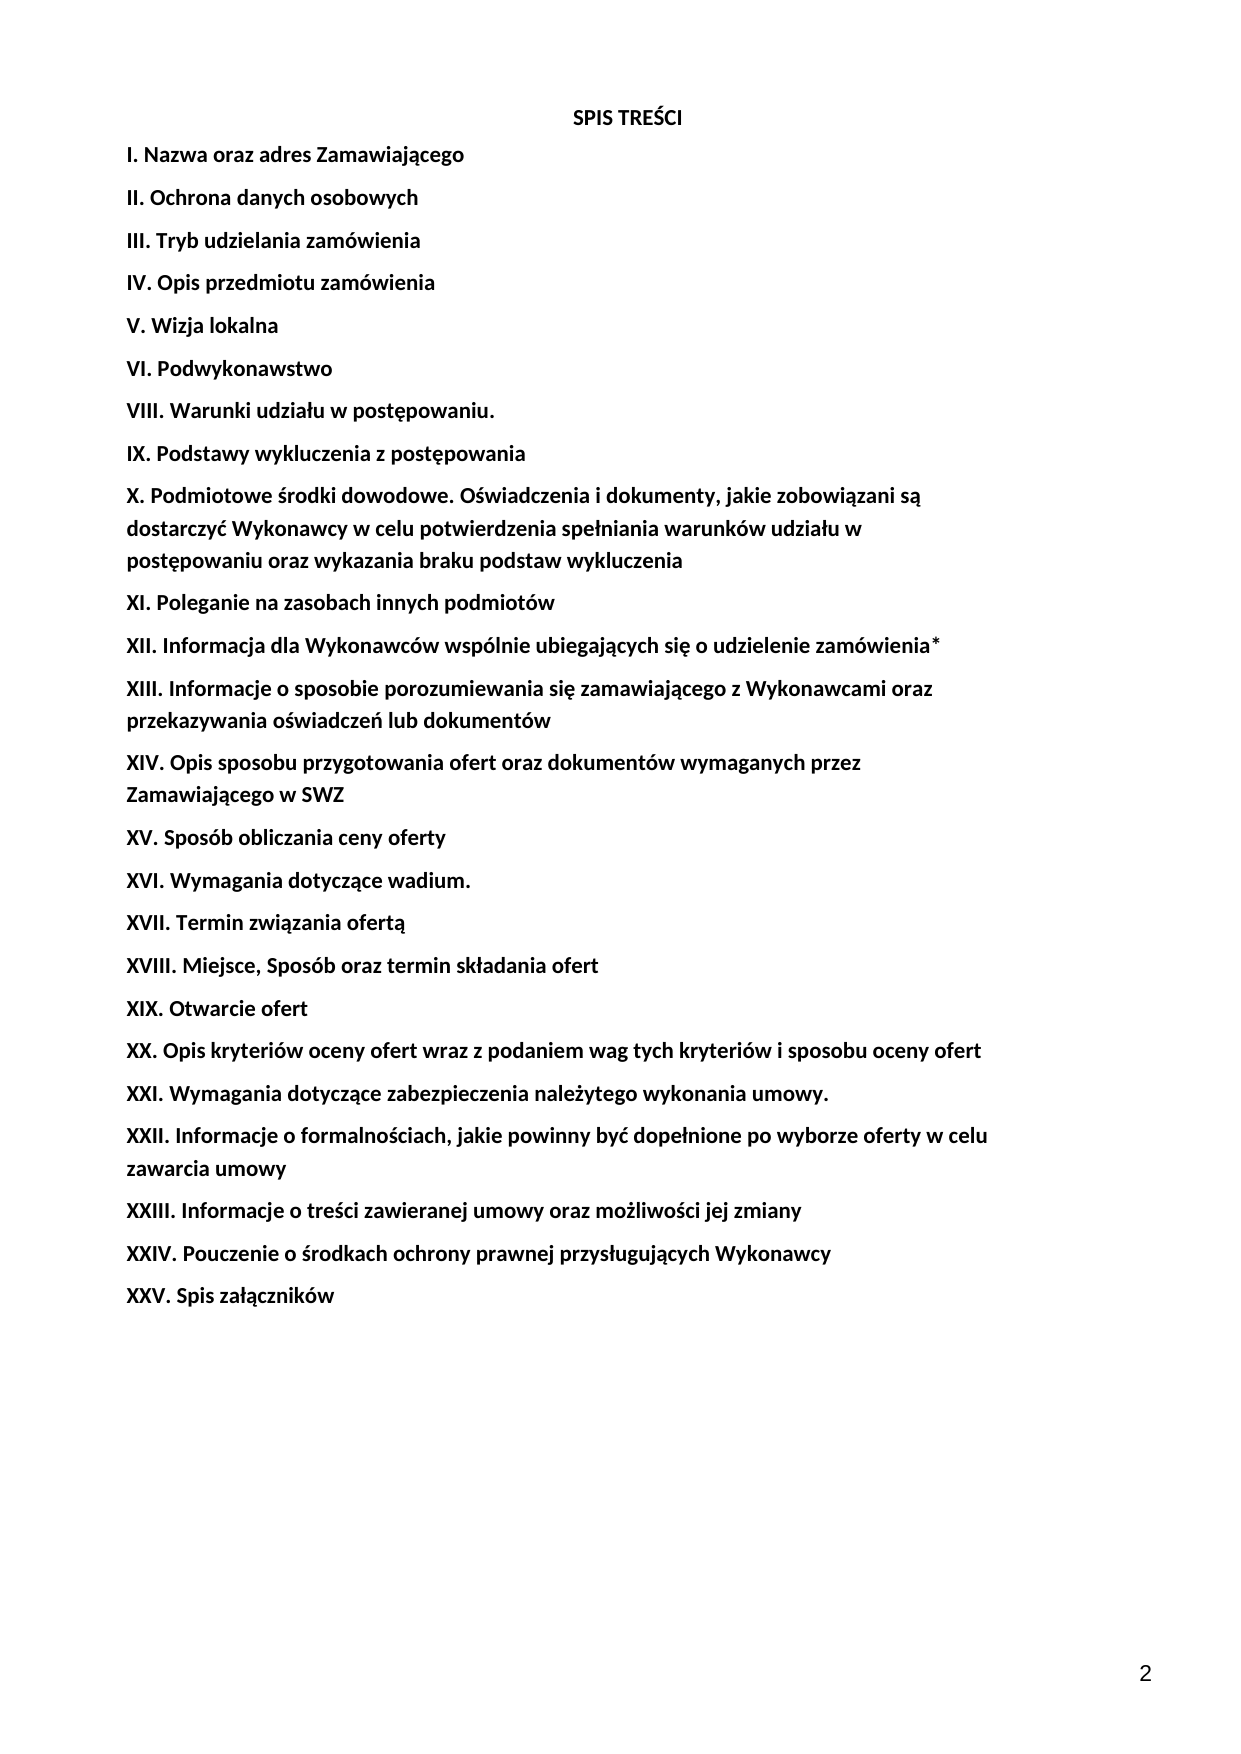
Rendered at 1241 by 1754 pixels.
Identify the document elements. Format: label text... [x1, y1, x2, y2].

text SPIS TREŚCI [103, 103, 1152, 131]
